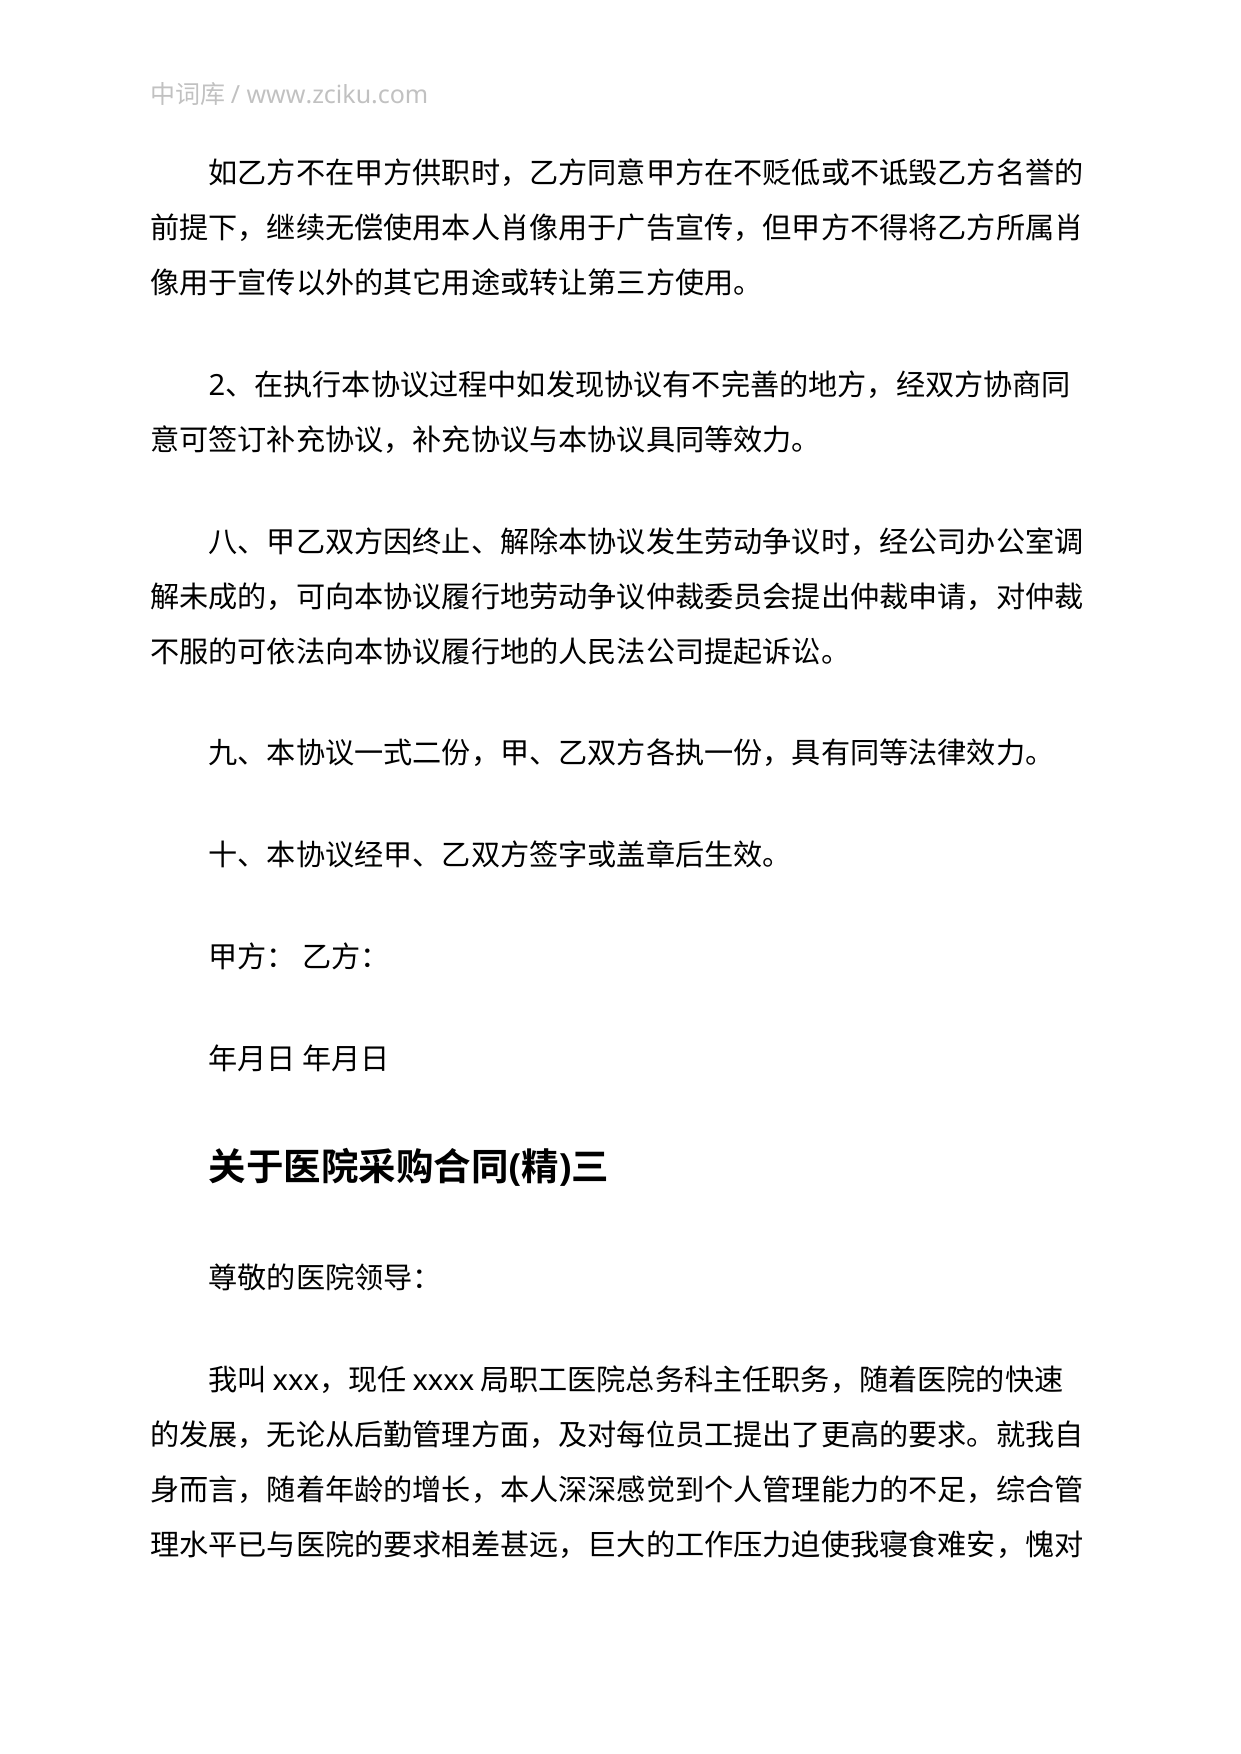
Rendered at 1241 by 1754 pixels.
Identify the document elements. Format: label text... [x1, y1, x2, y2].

text 关于医院采购合同(精)三 [150, 1137, 1090, 1191]
text 甲方： 乙方： [150, 933, 1090, 976]
text 十、本协议经甲、乙双方签字或盖章后生效。 [150, 832, 1090, 874]
text 2、在执行本协议过程中如发现协议有不完善的地方，经双方协商同意可签订补充协议，补充协议与本协议具同等效力。 [150, 362, 1090, 459]
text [150, 1356, 1090, 1563]
text 八、甲乙双方因终止、解除本协议发生劳动争议时，经公司办公室调解未成的，可向本协议履行地劳动争议仲裁委员会提出仲裁申请，对仲裁不服的可依法向本协议履行地的人民法公司提起诉讼。 [150, 518, 1090, 670]
text 尊敬的医院领导： [150, 1254, 1090, 1297]
text 九、本协议一式二份，甲、乙双方各执一份，具有同等法律效力。 [150, 730, 1090, 772]
text 年月日 年月日 [150, 1035, 1090, 1077]
text 如乙方不在甲方供职时，乙方同意甲方在不贬低或不诋毁乙方名誉的前提下，继续无偿使用本人肖像用于广告宣传，但甲方不得将乙方所属肖像用于宣传以外的其它用途或转让第三方使用。 [150, 150, 1090, 302]
